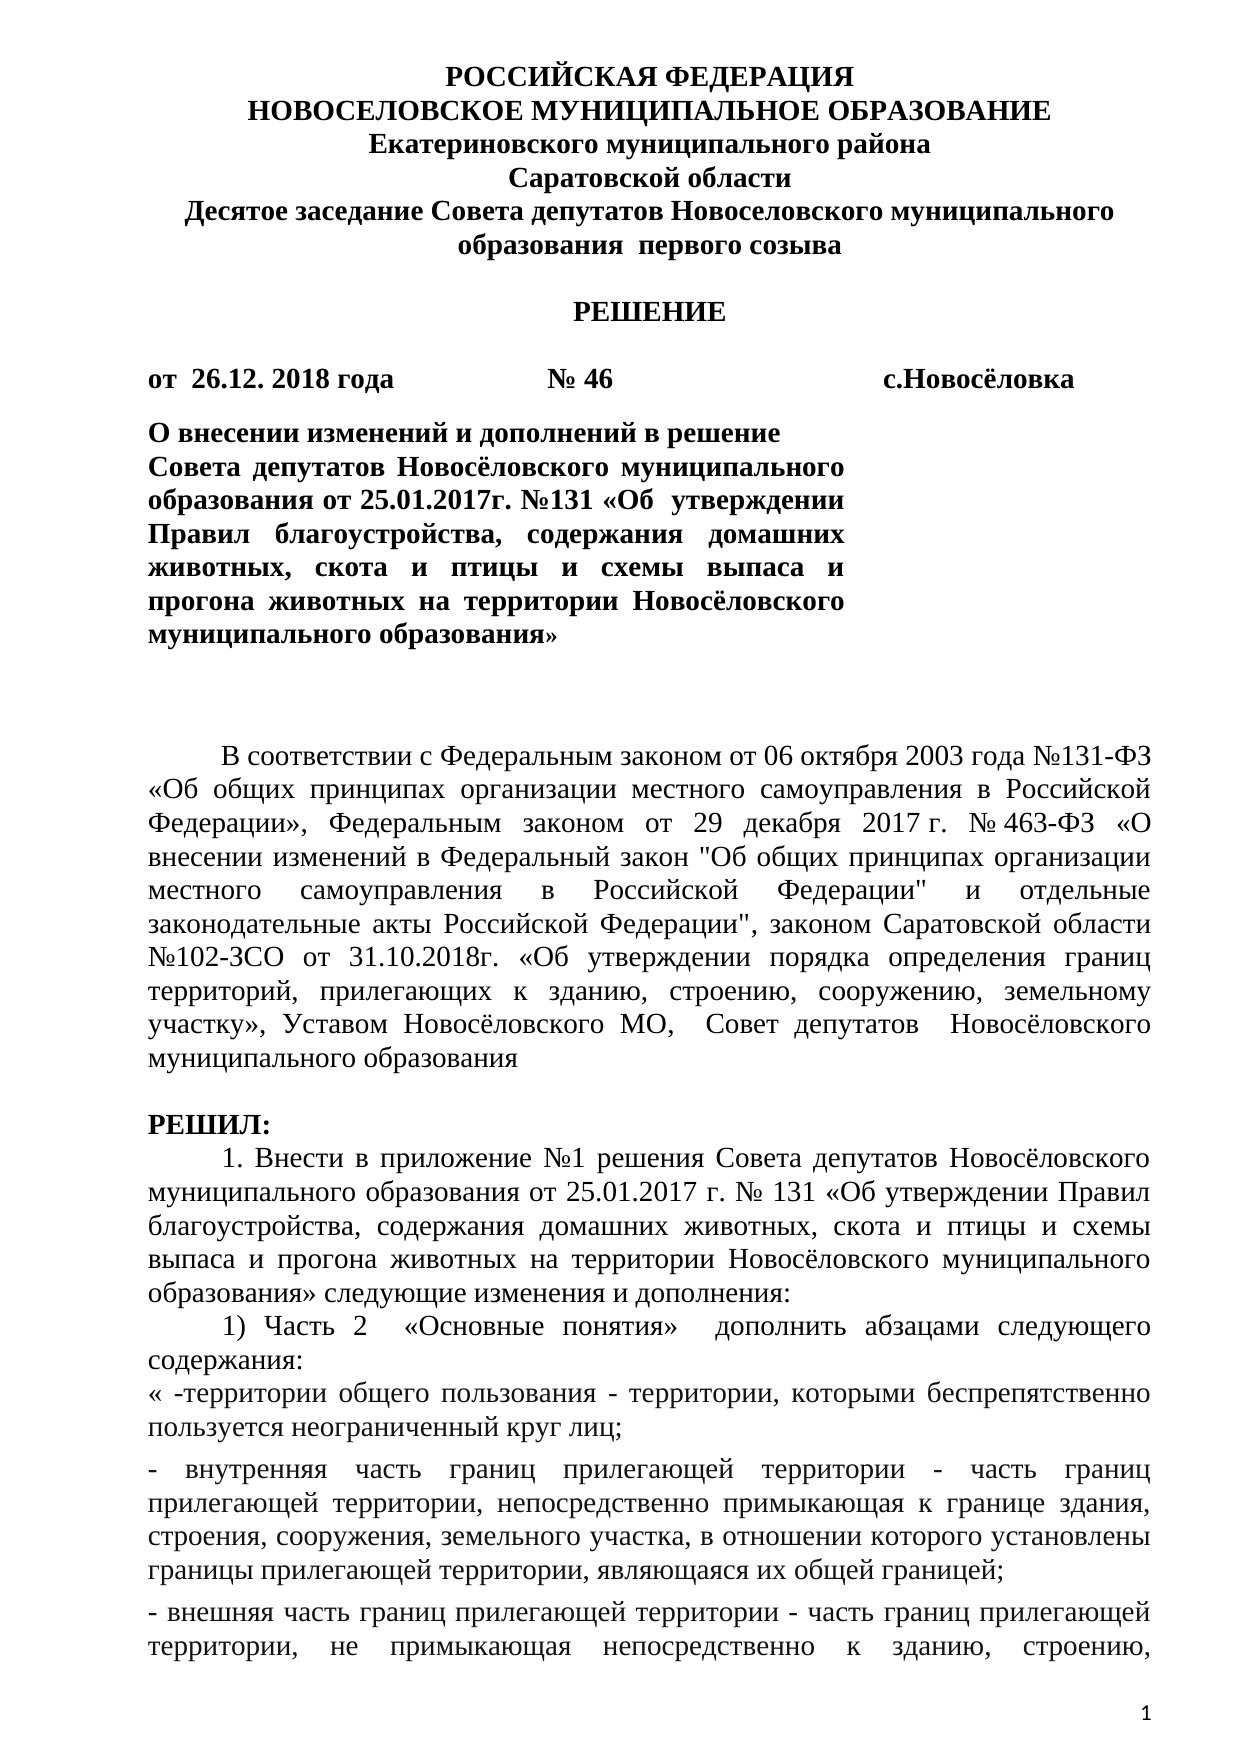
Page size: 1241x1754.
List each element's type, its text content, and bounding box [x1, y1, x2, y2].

text РЕШИЛ: [148, 1107, 1152, 1141]
table_header О внесении изменений и дополнений в решение Совета депутатов Новосёловского муниципального образования от 25.01.2017г. №131 «Об утверждении Правил благоустройства, содержания домашних животных, скота и птицы и схемы выпаса и прогона животных на территории Новосёловского муниципального образования» [136, 415, 856, 650]
text НОВОСЕЛОВСКОЕ МУНИЦИПАЛЬНОЕ ОБРАЗОВАНИЕ [148, 93, 1152, 126]
text от 26.12. 2018 года № 46 с.Новосёловка [148, 361, 1152, 394]
text Десятое заседание Совета депутатов Новоселовского муниципального образования первого созыва [148, 193, 1152, 260]
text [148, 1594, 1152, 1661]
text « -территории общего пользования - территории, которыми беспрепятственно пользуется неограниченный круг лиц; [148, 1375, 1152, 1442]
text В соответствии с Федеральным законом от 06 октября 2003 года №131-ФЗ «Об общих принципах организации местного самоуправления в Российской Федерации», Федеральным законом от 29 декабря 2017 г. № 463-ФЗ «О внесении изменений в Федеральный закон "Об общих принципах организации местного самоуправления в Российской Федерации" и отдельные законодательные акты Российской Федерации", законом Саратовской области №102-ЗСО от 31.10.2018г. «Об утверждении порядка определения границ территорий, прилегающих к зданию, строению, сооружению, земельному участку», Уставом Новосёловского МО, Совет депутатов Новосёловского муниципального образования [148, 738, 1152, 1073]
subtitle 1. Внести в приложение №1 решения Совета депутатов Новосёловского муниципального образования от 25.01.2017 г. № 131 «Об утверждении Правил благоустройства, содержания домашних животных, скота и птицы и схемы выпаса и прогона животных на территории Новосёловского муниципального образования» следующие изменения и дополнения: [148, 1141, 1152, 1308]
text - внутренняя часть границ прилегающей территории - часть границ прилегающей территории, непосредственно примыкающая к границе здания, строения, сооружения, земельного участка, в отношении которого установлены границы прилегающей территории, являющаяся их общей границей; [148, 1451, 1152, 1585]
text РОССИЙСКАЯ ФЕДЕРАЦИЯ [148, 59, 1152, 93]
text Саратовской области [148, 160, 1152, 193]
text Екатериновского муниципального района [148, 126, 1152, 160]
text 1) Часть 2 «Основные понятия» дополнить абзацами следующего содержания: [148, 1308, 1152, 1375]
text РЕШЕНИЕ [148, 294, 1152, 327]
